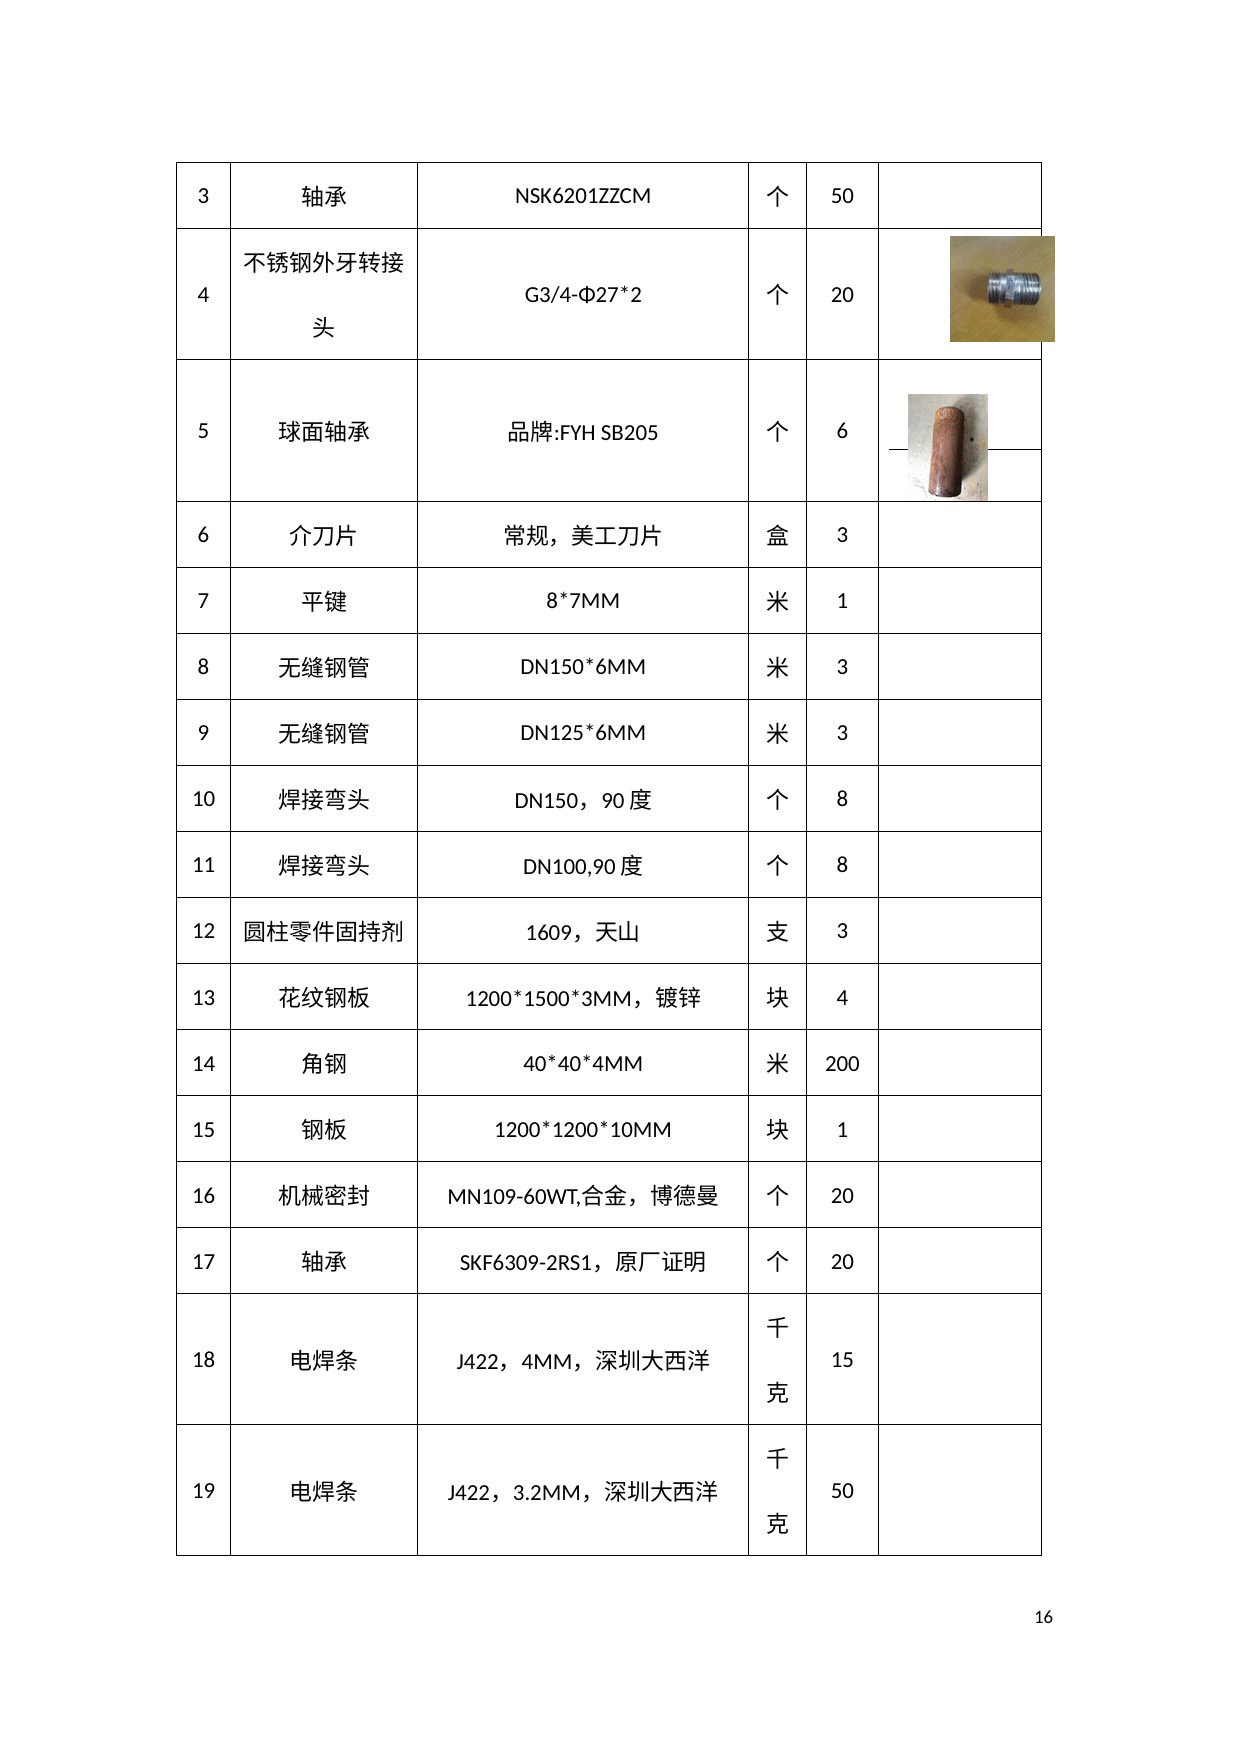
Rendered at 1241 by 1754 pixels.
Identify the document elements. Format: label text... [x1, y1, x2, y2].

table_cell [879, 1162, 1041, 1227]
table_cell 无缝钢管 [231, 700, 417, 765]
table_cell [879, 568, 1041, 633]
table_cell 千克 [749, 1294, 806, 1424]
table_cell [879, 502, 1041, 567]
table_cell 常规，美工刀片 [418, 502, 748, 567]
table_cell 1 [807, 1096, 878, 1161]
table_cell 3 [807, 634, 878, 699]
table_cell 4 [807, 964, 878, 1029]
table_cell 6 [177, 502, 230, 567]
table_cell [879, 1294, 1041, 1424]
table_cell DN125*6MM [418, 700, 748, 765]
table_cell DN100,90度 [418, 832, 748, 897]
table_cell 3 [807, 898, 878, 963]
table_cell 17 [177, 1228, 230, 1293]
table_cell 支 [749, 898, 806, 963]
table_cell [879, 1228, 1041, 1293]
table_cell 品牌:FYH SB205 [418, 360, 748, 501]
table_cell 个 [749, 229, 806, 359]
table_cell 轴承 [231, 163, 417, 228]
table_cell 轴承 [231, 1228, 417, 1293]
table_cell NSK6201ZZCM [418, 163, 748, 228]
table_cell 16 [177, 1162, 230, 1227]
table_cell 200 [807, 1030, 878, 1095]
table_cell 球面轴承 [231, 360, 417, 501]
table_cell 20 [807, 1228, 878, 1293]
table_cell 7 [177, 568, 230, 633]
table_cell SKF6309-2RS1，原厂证明 [418, 1228, 748, 1293]
table_cell 1200*1200*10MM [418, 1096, 748, 1161]
table_cell 个 [749, 1228, 806, 1293]
table_cell [879, 634, 1041, 699]
table_cell 焊接弯头 [231, 832, 417, 897]
table_cell 50 [807, 1425, 878, 1555]
table_cell 1200*1500*3MM，镀锌 [418, 964, 748, 1029]
table_cell 平键 [231, 568, 417, 633]
table_cell 13 [177, 964, 230, 1029]
table_cell 12 [177, 898, 230, 963]
table_cell 11 [177, 832, 230, 897]
table_cell 20 [807, 1162, 878, 1227]
table_cell 3 [807, 700, 878, 765]
table_cell 个 [749, 1162, 806, 1227]
table_cell 千克 [749, 1425, 806, 1555]
table_cell [879, 832, 1041, 897]
table_cell 个 [749, 360, 806, 501]
table_cell [879, 1425, 1041, 1555]
table_cell [879, 360, 1041, 501]
table_cell 盒 [749, 502, 806, 567]
table_cell 介刀片 [231, 502, 417, 567]
table_cell 电焊条 [231, 1294, 417, 1424]
table_cell 19 [177, 1425, 230, 1555]
table_cell 米 [749, 634, 806, 699]
table_cell 18 [177, 1294, 230, 1424]
table_cell 无缝钢管 [231, 634, 417, 699]
picture [950, 236, 1055, 342]
table_cell 钢板 [231, 1096, 417, 1161]
table_cell J422，3.2MM，深圳大西洋 [418, 1425, 748, 1555]
table_cell 块 [749, 1096, 806, 1161]
table_cell 8 [807, 832, 878, 897]
table_cell [879, 163, 1041, 228]
table_cell 1 [807, 568, 878, 633]
table_cell 1609，天山 [418, 898, 748, 963]
table_cell [879, 964, 1041, 1029]
table_cell DN150*6MM [418, 634, 748, 699]
table_cell [879, 700, 1041, 765]
table_cell 焊接弯头 [231, 766, 417, 831]
table_cell 15 [807, 1294, 878, 1424]
table_cell 20 [807, 229, 878, 359]
table_cell 不锈钢外牙转接头 [231, 229, 417, 359]
table_cell 个 [749, 832, 806, 897]
table_cell 40*40*4MM [418, 1030, 748, 1095]
table_cell J422，4MM，深圳大西洋 [418, 1294, 748, 1424]
table_cell 米 [749, 700, 806, 765]
table_cell MN109-60WT,合金，博德曼 [418, 1162, 748, 1227]
table_cell 电焊条 [231, 1425, 417, 1555]
table_cell 个 [749, 163, 806, 228]
table_cell 8 [177, 634, 230, 699]
table_cell 米 [749, 1030, 806, 1095]
table_cell DN150，90度 [418, 766, 748, 831]
table_cell 米 [749, 568, 806, 633]
table_cell [879, 766, 1041, 831]
table_cell 角钢 [231, 1030, 417, 1095]
table_cell 4 [177, 229, 230, 359]
table_cell 3 [177, 163, 230, 228]
table_cell 块 [749, 964, 806, 1029]
table_cell 15 [177, 1096, 230, 1161]
table_cell 14 [177, 1030, 230, 1095]
table_cell 个 [749, 766, 806, 831]
table_cell 6 [807, 360, 878, 501]
table_cell [879, 229, 1041, 359]
table_cell 3 [807, 502, 878, 567]
table_cell 花纹钢板 [231, 964, 417, 1029]
table_cell 10 [177, 766, 230, 831]
table_cell 5 [177, 360, 230, 501]
table_cell 机械密封 [231, 1162, 417, 1227]
table_cell [879, 1096, 1041, 1161]
table_cell 8 [807, 766, 878, 831]
table_cell 9 [177, 700, 230, 765]
table_cell [879, 898, 1041, 963]
table_cell 50 [807, 163, 878, 228]
table_cell G3/4-Φ27*2 [418, 229, 748, 359]
table_cell 圆柱零件固持剂 [231, 898, 417, 963]
picture [908, 394, 988, 501]
table_cell [879, 1030, 1041, 1095]
table_cell 8*7MM [418, 568, 748, 633]
